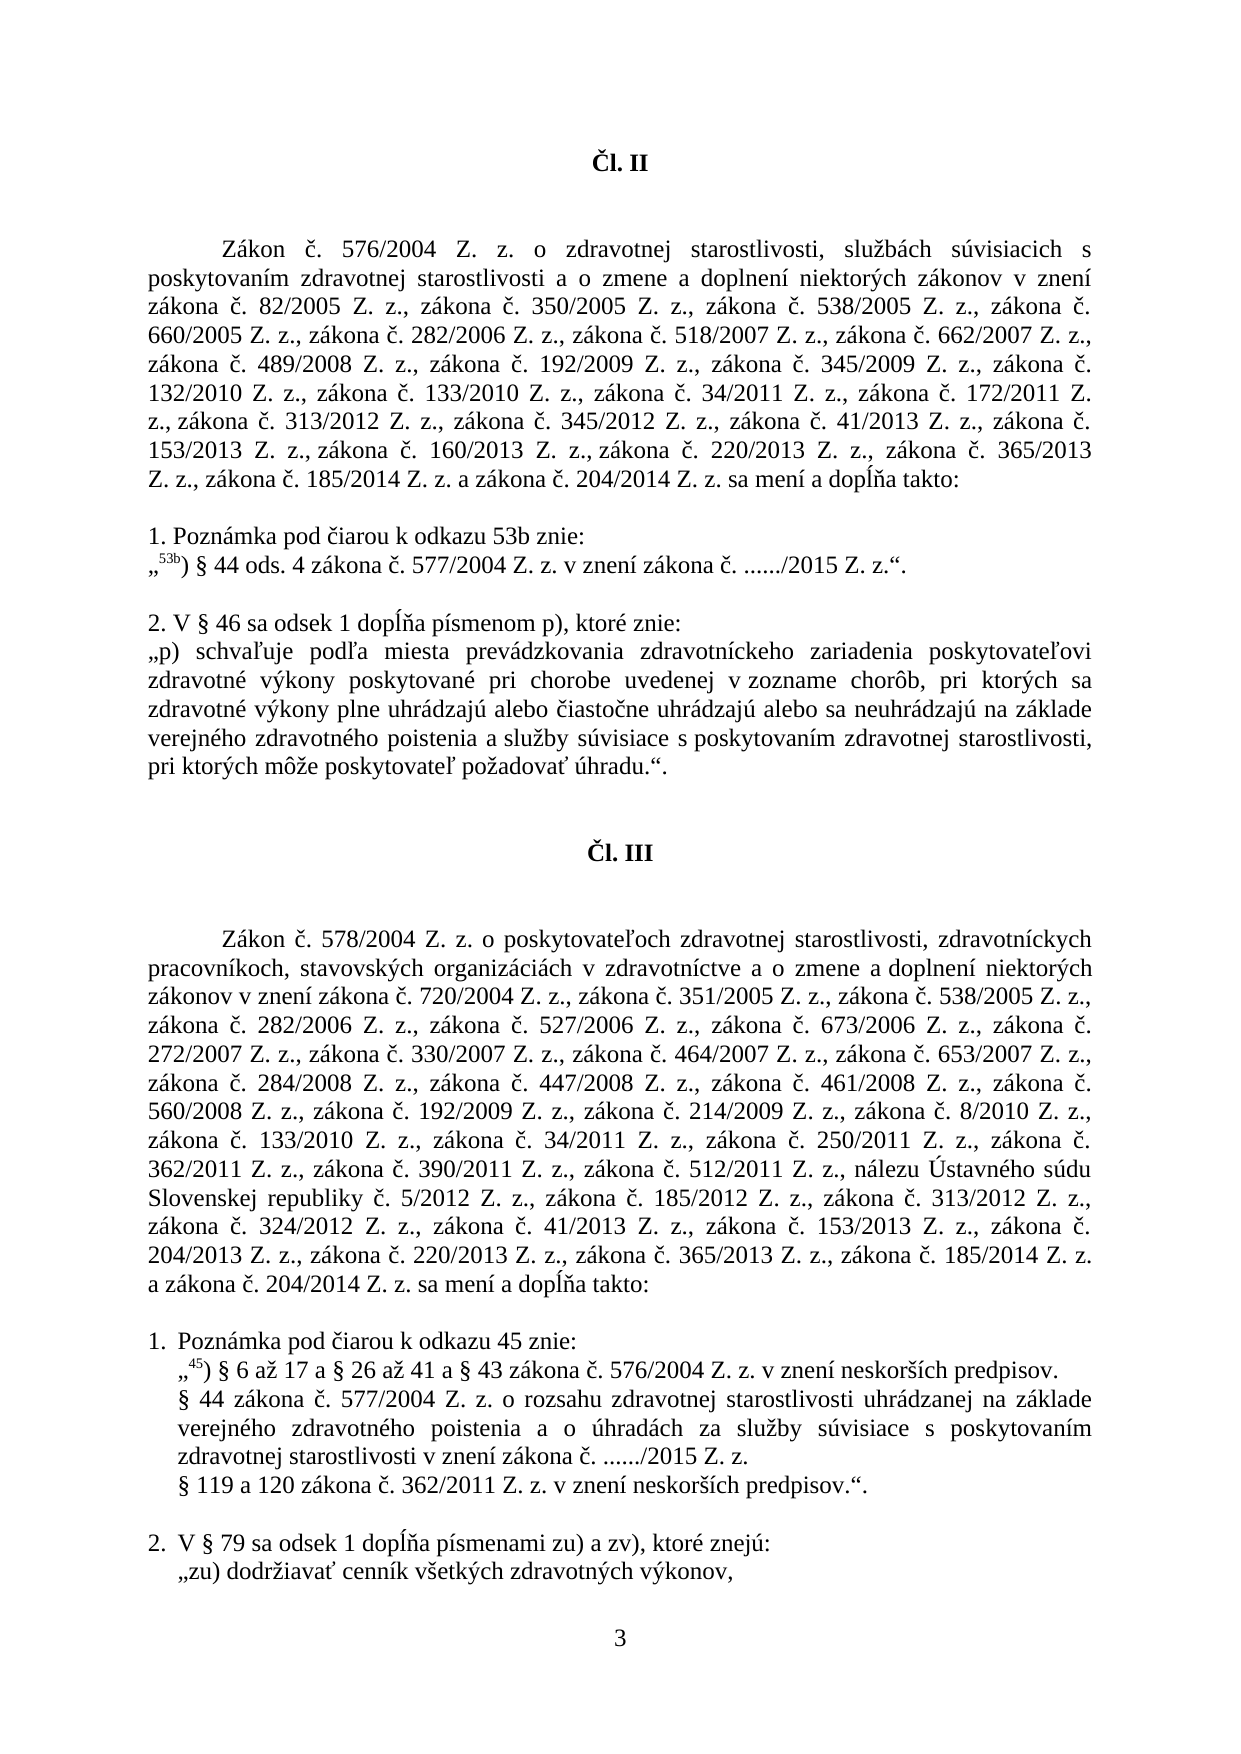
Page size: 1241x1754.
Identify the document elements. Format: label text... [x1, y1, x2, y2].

text Čl. II [148, 148, 1093, 176]
text Čl. III [148, 838, 1093, 866]
text „zu) dodržiavať cenník všetkých zdravotných výkonov, [177, 1556, 1093, 1585]
text § 119 a 120 zákona č. 362/2011 Z. z. v znení neskorších predpisov.“. [177, 1470, 1093, 1499]
text „53b) § 44 ods. 4 zákona č. 577/2004 Z. z. v znení zákona č. ....../2015 Z. z.“. [148, 550, 1093, 579]
text Zákon č. 576/2004 Z. z. o zdravotnej starostlivosti, službách súvisiacich s poskytovaním zdravotnej starostlivosti a o zmene a doplnení niektorých zákonov v znení zákona č. 82/2005 Z. z., zákona č. 350/2005 Z. z., zákona č. 538/2005 Z. z., zákona č. 660/2005 Z. z., zákona č. 282/2006 Z. z., zákona č. 518/2007 Z. z., zákona č. 662/2007 Z. z., zákona č. 489/2008 Z. z., zákona č. 192/2009 Z. z., zákona č. 345/2009 Z. z., zákona č. 132/2010 Z. z., zákona č. 133/2010 Z. z., zákona č. 34/2011 Z. z., zákona č. 172/2011 Z. z., zákona č. 313/2012 Z. z., zákona č. 345/2012 Z. z., zákona č. 41/2013 Z. z., zákona č. 153/2013 Z. z., zákona č. 160/2013 Z. z., zákona č. 220/2013 Z. z., zákona č. 365/2013 Z. z., zákona č. 185/2014 Z. z. a zákona č. 204/2014 Z. z. sa mení a dopĺňa takto: [148, 234, 1093, 493]
text 1. Poznámka pod čiarou k odkazu 53b znie: [148, 521, 1093, 550]
text „45) § 6 až 17 a § 26 až 41 a § 43 zákona č. 576/2004 Z. z. v znení neskorších predpisov. [148, 1355, 1093, 1384]
text Zákon č. 578/2004 Z. z. o poskytovateľoch zdravotnej starostlivosti, zdravotníckych pracovníkoch, stavovských organizáciách v zdravotníctve a o zmene a doplnení niektorých zákonov v znení zákona č. 720/2004 Z. z., zákona č. 351/2005 Z. z., zákona č. 538/2005 Z. z., zákona č. 282/2006 Z. z., zákona č. 527/2006 Z. z., zákona č. 673/2006 Z. z., zákona č. 272/2007 Z. z., zákona č. 330/2007 Z. z., zákona č. 464/2007 Z. z., zákona č. 653/2007 Z. z., zákona č. 284/2008 Z. z., zákona č. 447/2008 Z. z., zákona č. 461/2008 Z. z., zákona č. 560/2008 Z. z., zákona č. 192/2009 Z. z., zákona č. 214/2009 Z. z., zákona č. 8/2010 Z. z., zákona č. 133/2010 Z. z., zákona č. 34/2011 Z. z., zákona č. 250/2011 Z. z., zákona č. 362/2011 Z. z., zákona č. 390/2011 Z. z., zákona č. 512/2011 Z. z., nálezu Ústavného súdu Slovenskej republiky č. 5/2012 Z. z., zákona č. 185/2012 Z. z., zákona č. 313/2012 Z. z., zákona č. 324/2012 Z. z., zákona č. 41/2013 Z. z., zákona č. 153/2013 Z. z., zákona č. 204/2013 Z. z., zákona č. 220/2013 Z. z., zákona č. 365/2013 Z. z., zákona č. 185/2014 Z. z. a zákona č. 204/2014 Z. z. sa mení a dopĺňa takto: [148, 924, 1093, 1298]
text 2. V § 46 sa odsek 1 dopĺňa písmenom p), ktoré znie: [148, 608, 1093, 636]
text § 44 zákona č. 577/2004 Z. z. o rozsahu zdravotnej starostlivosti uhrádzanej na základe verejného zdravotného poistenia a o úhradách za služby súvisiace s poskytovaním zdravotnej starostlivosti v znení zákona č. ....../2015 Z. z. [177, 1384, 1093, 1470]
list Poznámka pod čiarou k odkazu 45 znie: [148, 1326, 1093, 1355]
list V § 79 sa odsek 1 dopĺňa písmenami zu) a zv), ktoré znejú: [148, 1528, 1093, 1556]
text „p) schvaľuje podľa miesta prevádzkovania zdravotníckeho zariadenia poskytovateľovi zdravotné výkony poskytované pri chorobe uvedenej v zozname chorôb, pri ktorých sa zdravotné výkony plne uhrádzajú alebo čiastočne uhrádzajú alebo sa neuhrádzajú na základe verejného zdravotného poistenia a služby súvisiace s poskytovaním zdravotnej starostlivosti, pri ktorých môže poskytovateľ požadovať úhradu.“. [148, 636, 1093, 780]
